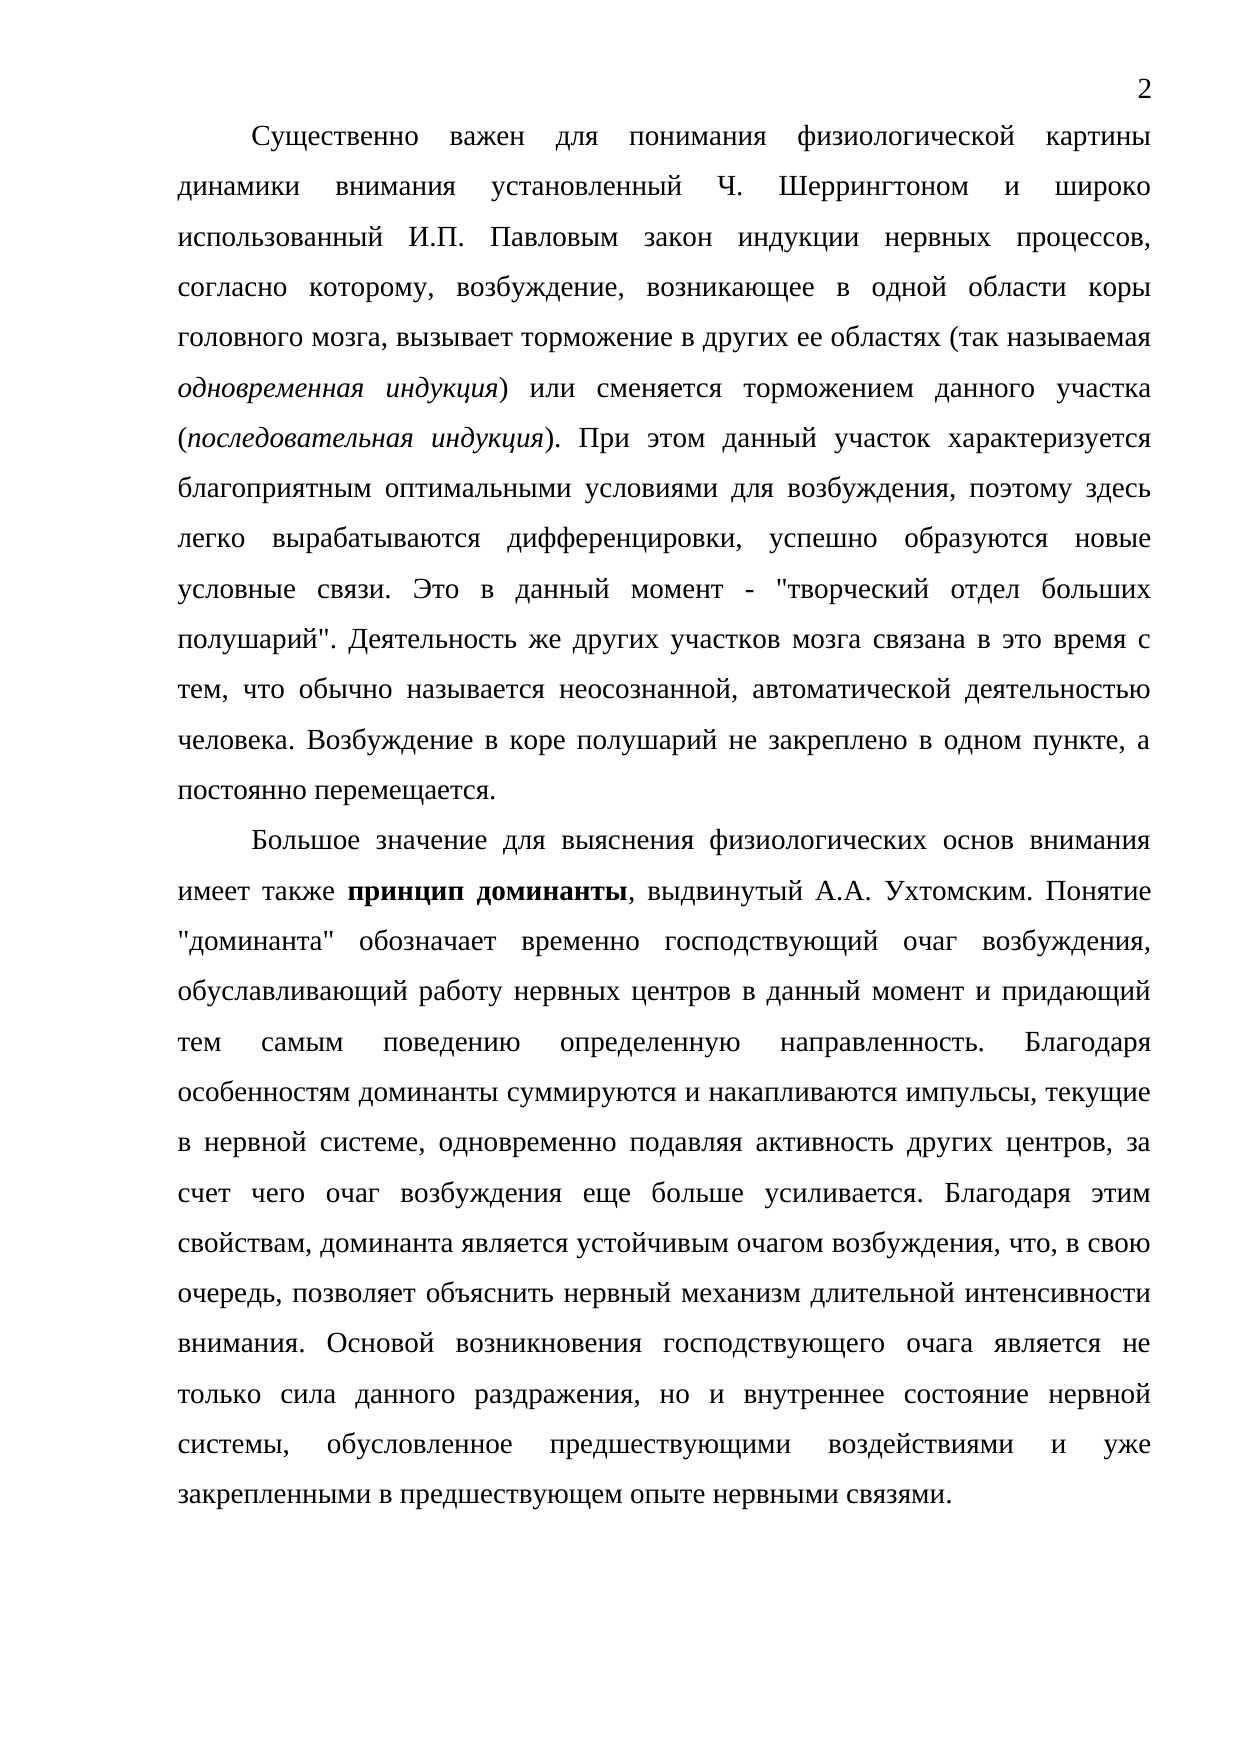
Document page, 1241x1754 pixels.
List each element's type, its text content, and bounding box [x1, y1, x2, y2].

text Существенно важен для понимания физиологической картины динамики внимания установленный Ч. Шеррингтоном и широко использованный И.П. Павловым закон индукции нервных процессов, согласно которому, возбуждение, возникающее в одной области коры головного мозга, вызывает торможение в других ее областях (так называемая одновременная индукция) или сменяется торможением данного участка (последовательная индукция). При этом данный участок характеризуется благоприятным оптимальными условиями для возбуждения, поэтому здесь легко вырабатываются дифференцировки, успешно образуются новые условные связи. Это в данный момент - "творческий отдел больших полушарий". Деятельность же других участков мозга связана в это время с тем, что обычно называется неосознанной, автоматической деятельностью человека. Возбуждение в коре полушарий не закреплено в одном пункте, а постоянно перемещается. [177, 118, 1152, 806]
text Большое значение для выяснения физиологических основ внимания имеет также принцип доминанты, выдвинутый А.А. Ухтомским. Понятие "доминанта" обозначает временно господствующий очаг возбуждения, обуславливающий работу нервных центров в данный момент и придающий тем самым поведению определенную направленность. Благодаря особенностям доминанты суммируются и накапливаются импульсы, текущие в нервной системе, одновременно подавляя активность других центров, за счет чего очаг возбуждения еще больше усиливается. Благодаря этим свойствам, доминанта является устойчивым очагом возбуждения, что, в свою очередь, позволяет объяснить нервный механизм длительной интенсивности внимания. Основой возникновения господствующего очага является не только сила данного раздражения, но и внутреннее состояние нервной системы, обусловленное предшествующими воздействиями и уже закрепленными в предшествующем опыте нервными связями. [177, 822, 1152, 1510]
